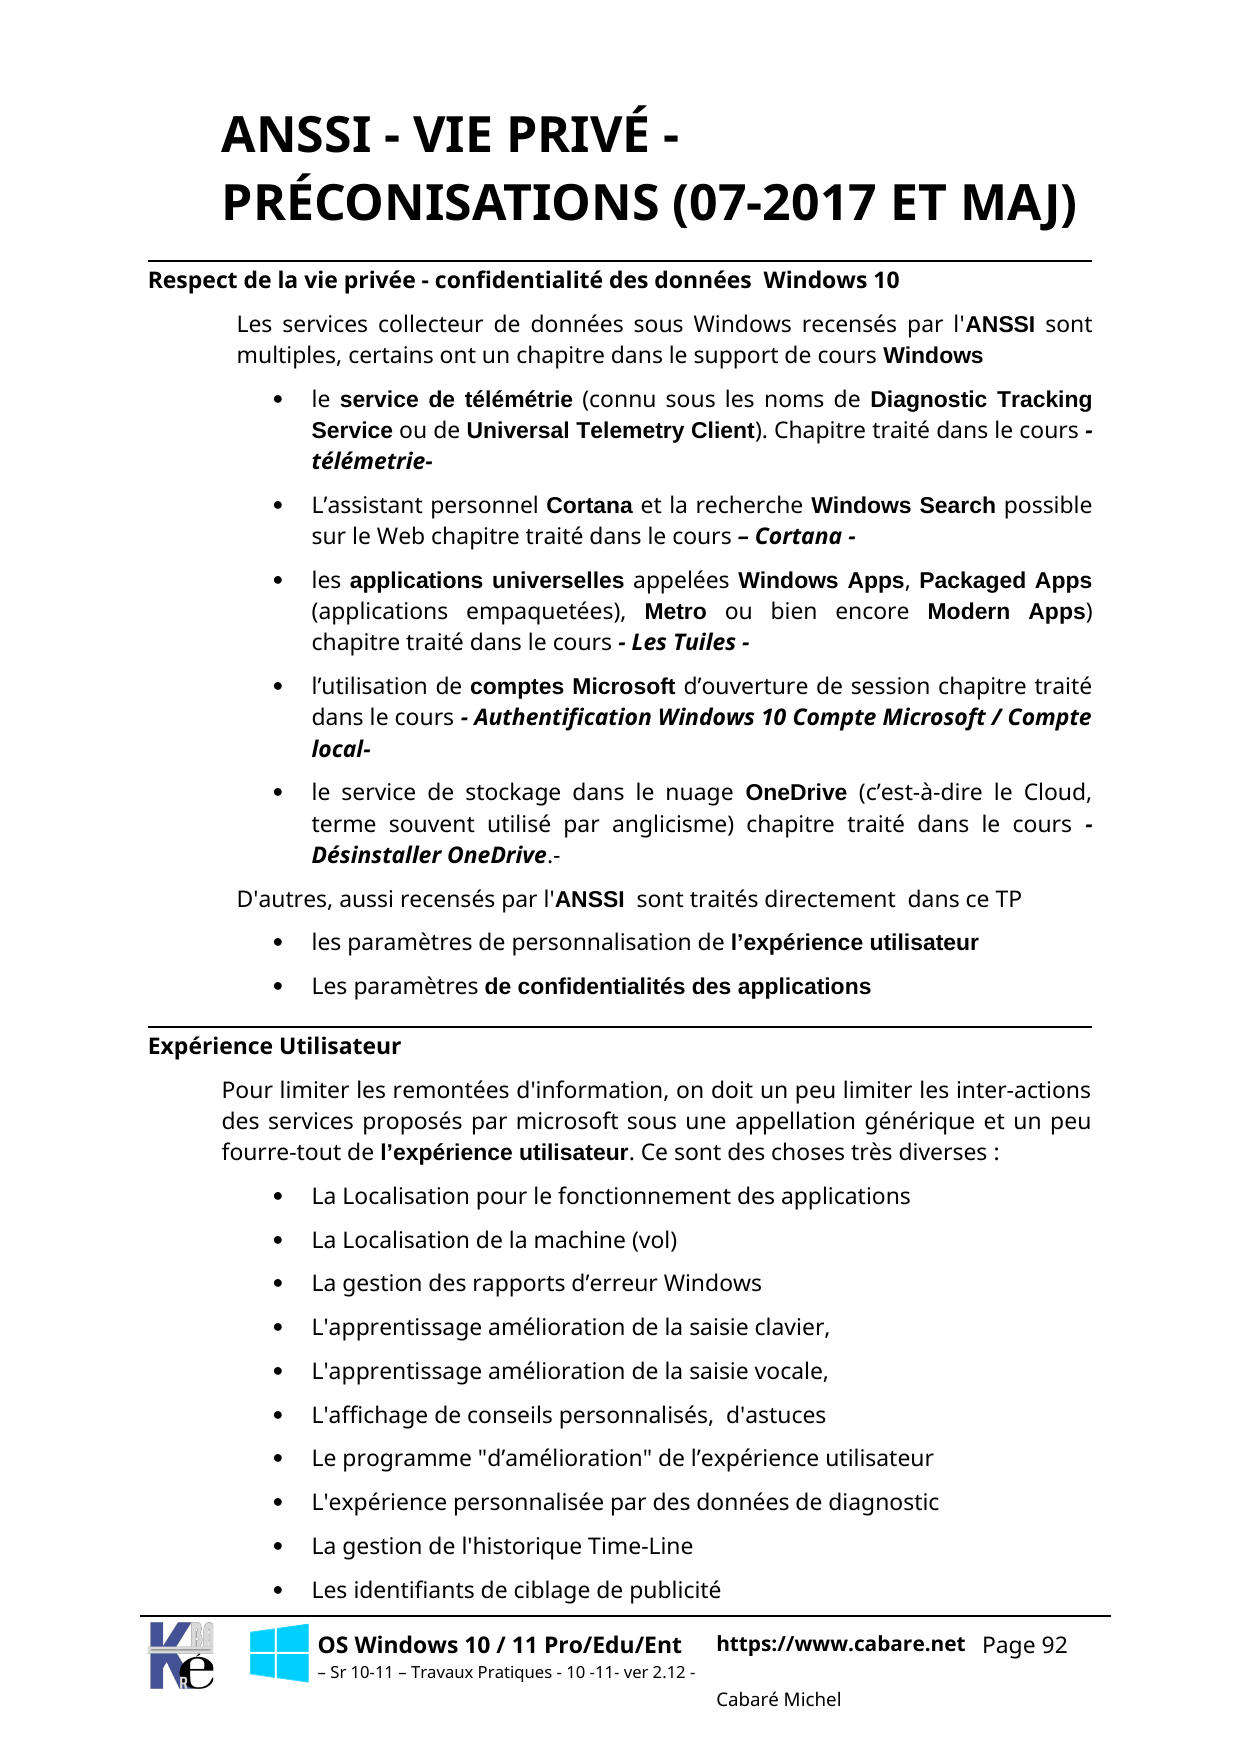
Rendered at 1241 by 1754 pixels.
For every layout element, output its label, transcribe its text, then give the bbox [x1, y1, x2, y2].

list L'expérience personnalisée par des données de diagnostic [274, 1486, 1092, 1517]
picture [243, 1622, 311, 1687]
list La Localisation de la machine (vol) [274, 1224, 1092, 1255]
list Les identifiants de ciblage de publicité [274, 1574, 1092, 1605]
text Pour limiter les remontées d'information, on doit un peu limiter les inter-actions des services proposés par microsoft sous une appellation générique et un peu fourre-tout de l’expérience utilisateur. Ce sont des choses très diverses : [221, 1074, 1092, 1167]
text D'autres, aussi recensés par l'ANSSI sont traités directement dans ce TP [236, 882, 1092, 914]
list L'apprentissage amélioration de la saisie clavier, [274, 1311, 1092, 1342]
list Les paramètres de confidentialités des applications [274, 970, 1092, 1001]
list L’assistant personnel Cortana et la recherche Windows Search possible sur le Web chapitre traité dans le cours – Cortana - [274, 489, 1092, 551]
text Les services collecteur de données sous Windows recensés par l'ANSSI sont multiples, certains ont un chapitre dans le support de cours Windows [236, 307, 1092, 370]
list L'apprentissage amélioration de la saisie vocale, [274, 1355, 1092, 1386]
subtitle Respect de la vie privée - confidentialité des données Windows 10 [148, 262, 1092, 295]
list La gestion des rapports d’erreur Windows [274, 1267, 1092, 1299]
list le service de télémétrie (connu sous les noms de Diagnostic Tracking Service ou de Universal Telemetry Client). Chapitre traité dans le cours - télémetrie- [274, 382, 1092, 476]
list les applications universelles appelées Windows Apps, Packaged Apps (applications empaquetées), Metro ou bien encore Modern Apps) chapitre traité dans le cours - Les Tuiles - [274, 564, 1092, 657]
list Le programme "d’amélioration" de l’expérience utilisateur [274, 1442, 1092, 1474]
list l’utilisation de comptes Microsoft d’ouverture de session chapitre traité dans le cours - Authentification Windows 10 Compte Microsoft / Compte local- [274, 670, 1092, 764]
subtitle ANSSI - Vie privé - préconisations (07-2017 et maj) [222, 99, 1092, 235]
list les paramètres de personnalisation de l’expérience utilisateur [274, 926, 1092, 957]
list La gestion de l'historique Time-Line [274, 1530, 1092, 1561]
list La Localisation pour le fonctionnement des applications [274, 1180, 1092, 1211]
list L'affichage de conseils personnalisés, d'astuces [274, 1399, 1092, 1430]
subtitle Expérience Utilisateur [148, 1028, 1092, 1061]
list le service de stockage dans le nuage OneDrive (c’est-à-dire le Cloud, terme souvent utilisé par anglicisme) chapitre traité dans le cours - Désinstaller OneDrive.- [274, 776, 1092, 870]
picture [147, 1622, 214, 1689]
